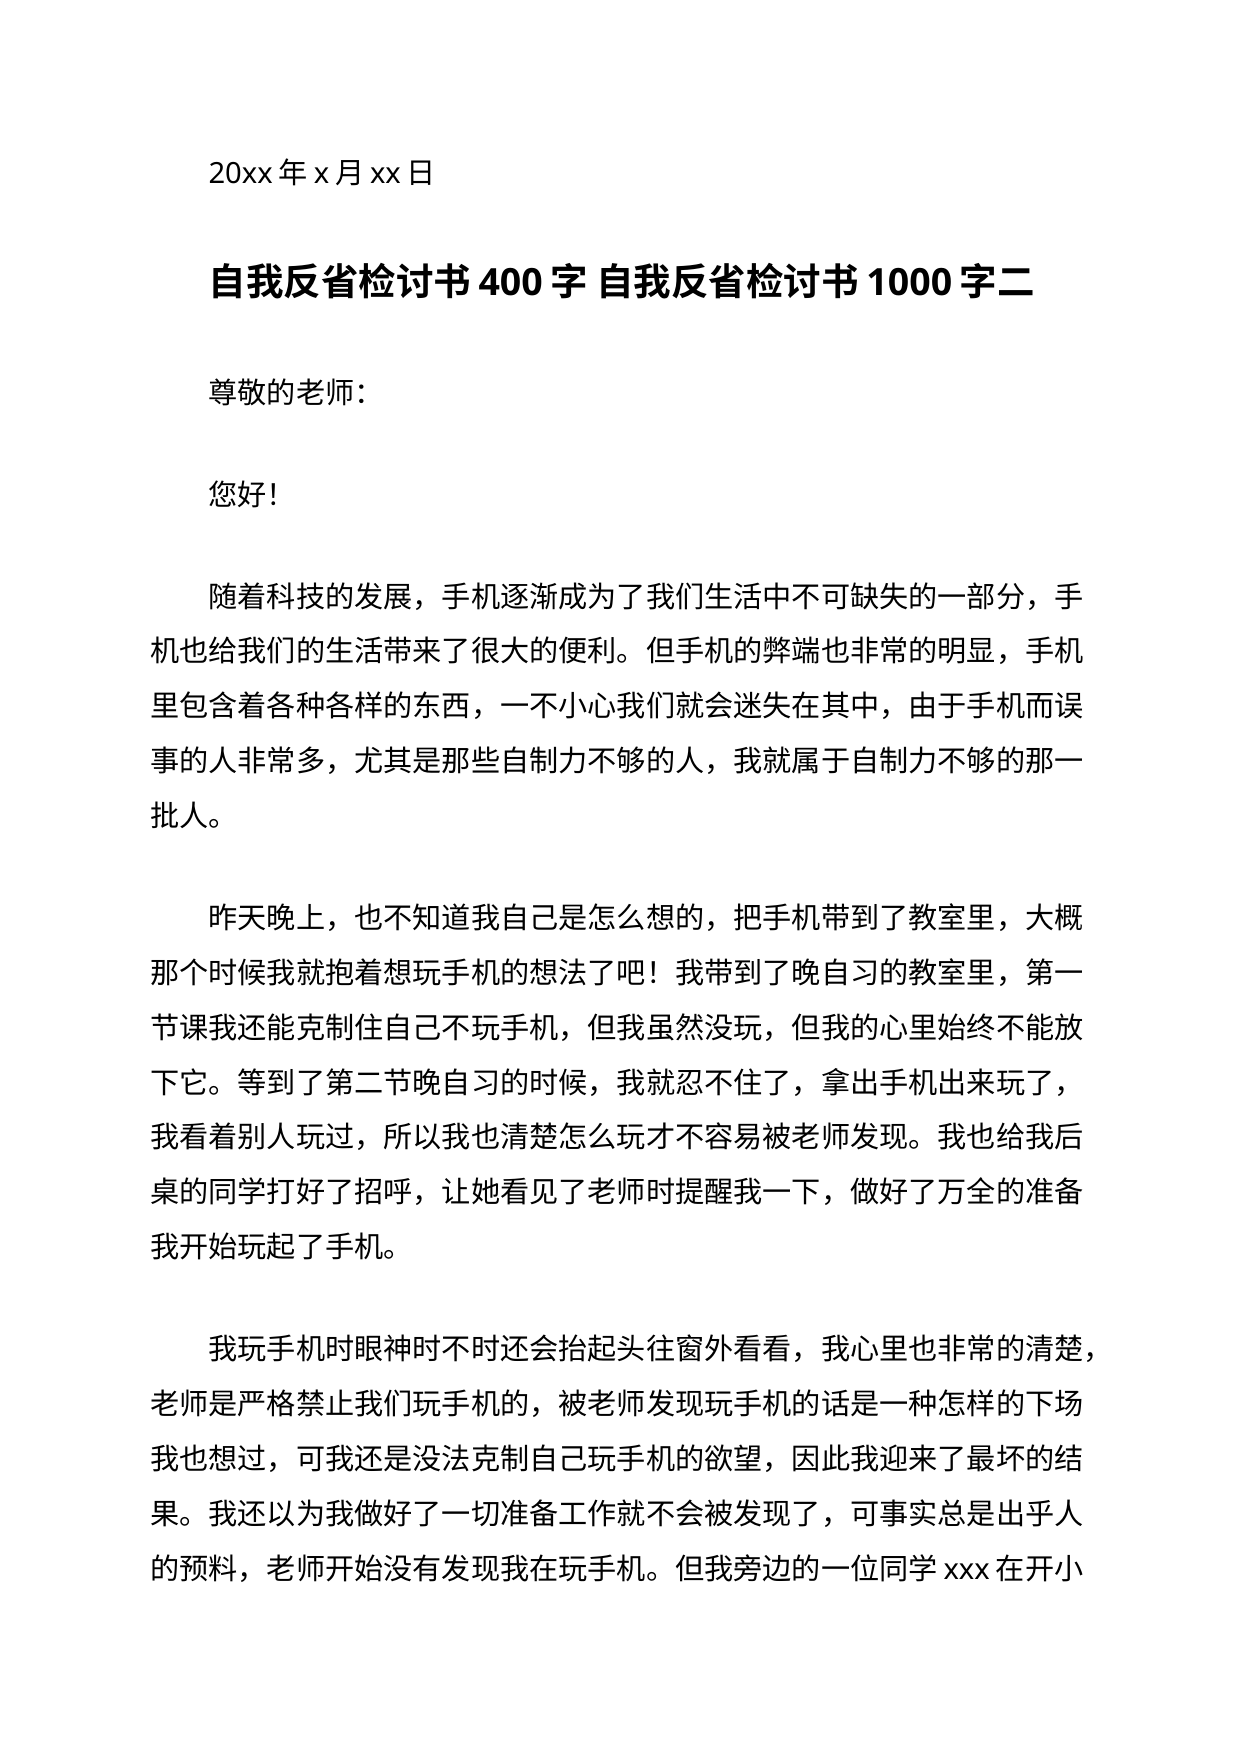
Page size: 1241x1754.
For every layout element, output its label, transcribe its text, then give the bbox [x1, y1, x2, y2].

text 尊敬的老师： [150, 369, 1090, 412]
text 自我反省检讨书400字 自我反省检讨书1000字二 [150, 252, 1090, 306]
text 您好！ [150, 471, 1090, 514]
text 随着科技的发展，手机逐渐成为了我们生活中不可缺失的一部分，手机也给我们的生活带来了很大的便利。但手机的弊端也非常的明显，手机里包含着各种各样的东西，一不小心我们就会迷失在其中，由于手机而误事的人非常多，尤其是那些自制力不够的人，我就属于自制力不够的那一批人。 [150, 573, 1090, 835]
text 20xx年x月xx日 [150, 150, 1090, 192]
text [150, 1326, 1090, 1588]
text 昨天晚上，也不知道我自己是怎么想的，把手机带到了教室里，大概那个时候我就抱着想玩手机的想法了吧！我带到了晚自习的教室里，第一节课我还能克制住自己不玩手机，但我虽然没玩，但我的心里始终不能放下它。等到了第二节晚自习的时候，我就忍不住了，拿出手机出来玩了，我看着别人玩过，所以我也清楚怎么玩才不容易被老师发现。我也给我后桌的同学打好了招呼，让她看见了老师时提醒我一下，做好了万全的准备我开始玩起了手机。 [150, 894, 1090, 1266]
